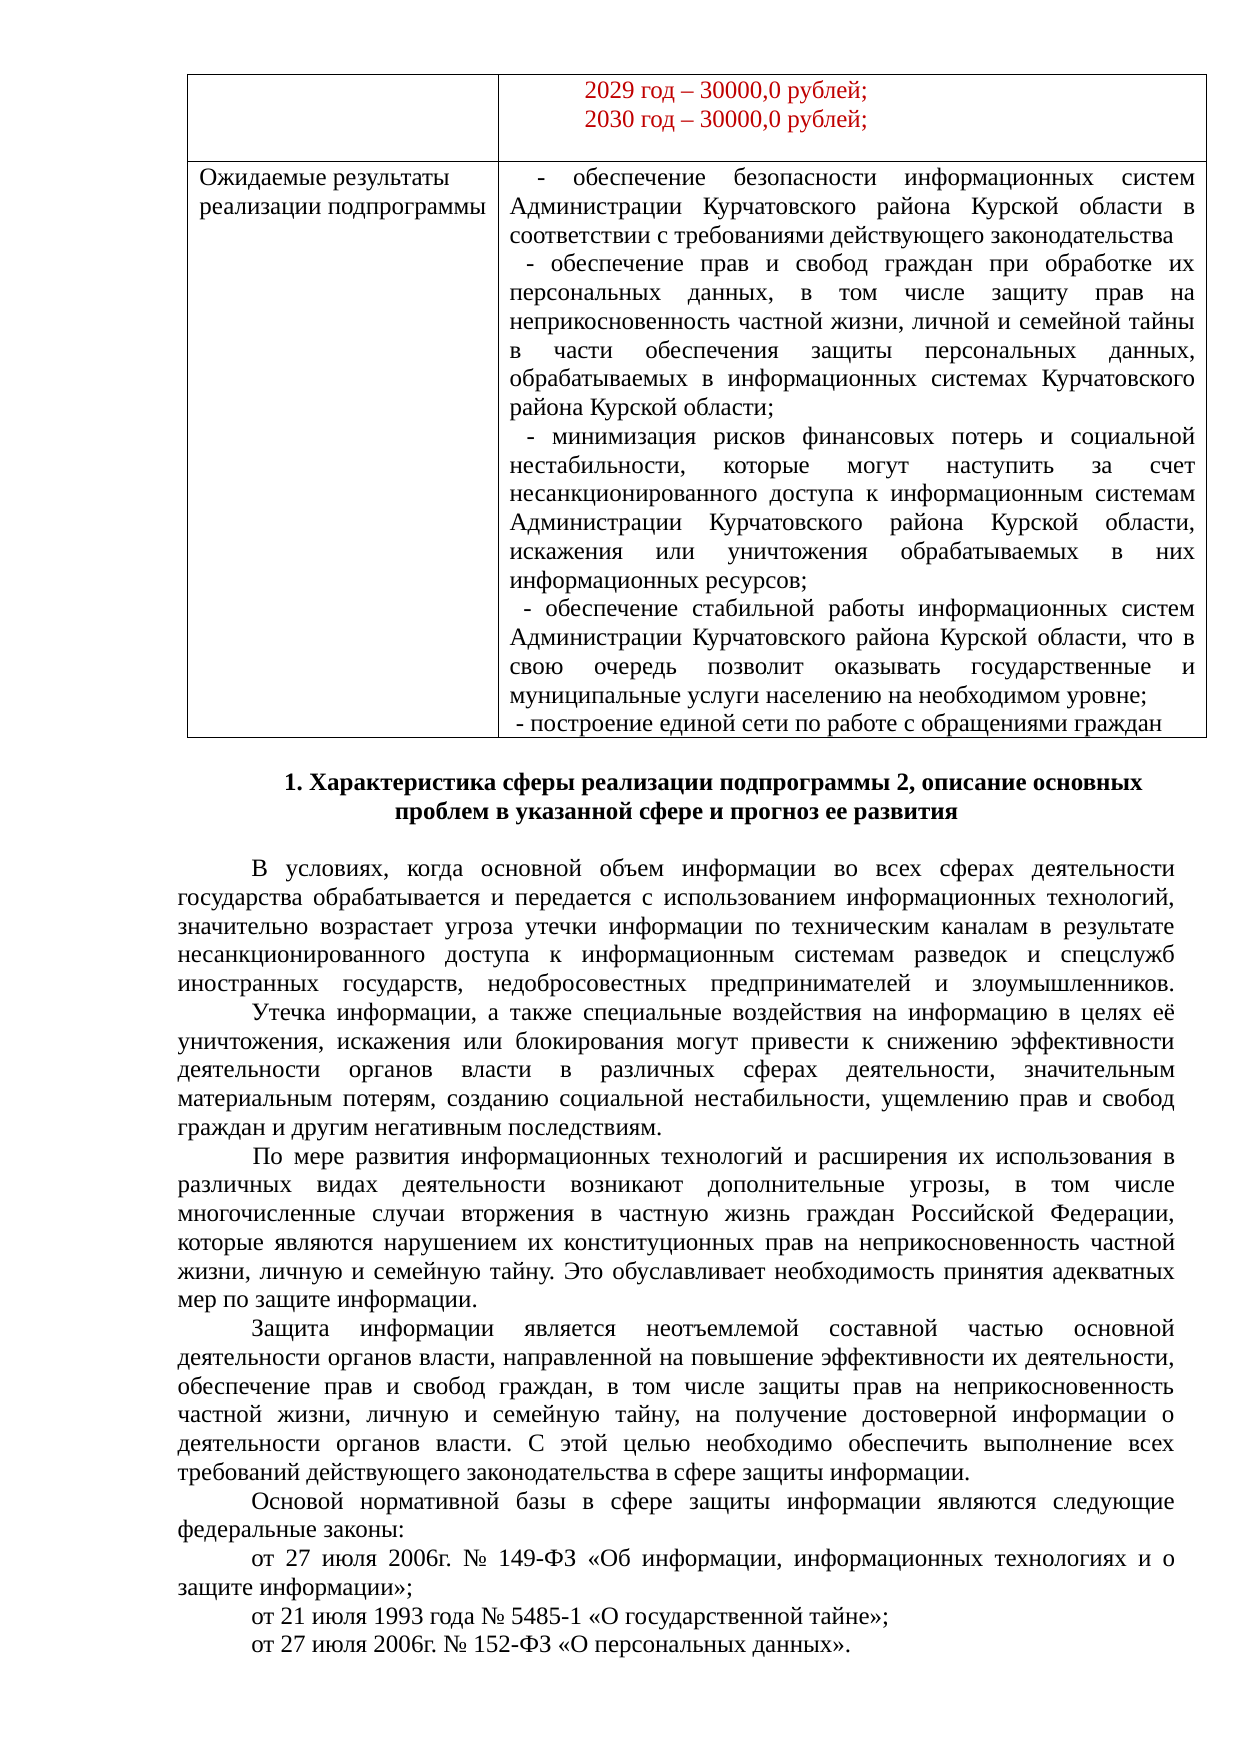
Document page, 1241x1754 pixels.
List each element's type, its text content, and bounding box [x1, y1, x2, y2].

table_cell - обеспечение безопасности информационных систем Администрации Курчатовского района Курской области в соответствии с требованиями действующего законодательства - обеспечение прав и свобод граждан при обработке их персональных данных, в том числе защиту прав на неприкосновенность частной жизни, личной и семейной тайны в части обеспечения защиты персональных данных, обрабатываемых в информационных системах Курчатовского района Курской области; - минимизация рисков финансовых потерь и социальной нестабильности, которые могут наступить за счет несанкционированного доступа к информационным системам Администрации Курчатовского района Курской области, искажения или уничтожения обрабатываемых в них информационных ресурсов; - обеспечение стабильной работы информационных систем Администрации Курчатовского района Курской области, что в свою очередь позволит оказывать государственные и муниципальные услуги населению на необходимом уровне; - построение единой сети по работе с обращениями граждан [499, 162, 1206, 737]
table_cell Ожидаемые результаты реализации подпрограммы [188, 162, 498, 737]
text Основой нормативной базы в сфере защиты информации являются следующие федеральные законы: [177, 1486, 1176, 1543]
text В условиях, когда основной объем информации во всех сферах деятельности государства обрабатывается и передается с использованием информационных технологий, значительно возрастает угроза утечки информации по техническим каналам в результате несанкционированного доступа к информационным системам разведок и спецслужб иностранных государств, недобросовестных предпринимателей и злоумышленников. Утечка информации, а также специальные воздействия на информацию в целях её уничтожения, искажения или блокирования могут привести к снижению эффективности деятельности органов власти в различных сферах деятельности, значительным материальным потерям, созданию социальной нестабильности, ущемлению прав и свобод граждан и другим негативным последствиям. [177, 853, 1176, 1141]
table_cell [188, 75, 498, 161]
text Защита информации является неотъемлемой составной частью основной деятельности органов власти, направленной на повышение эффективности их деятельности, обеспечение прав и свобод граждан, в том числе защиты прав на неприкосновенность частной жизни, личную и семейную тайну, на получение достоверной информации о деятельности органов власти. С этой целью необходимо обеспечить выполнение всех требований действующего законодательства в сфере защиты информации. [177, 1313, 1176, 1486]
text от 21 июля 1993 года № 5485-1 «О государственной тайне»; [177, 1601, 1176, 1629]
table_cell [499, 75, 1206, 161]
text 1. Характеристика сферы реализации подпрограммы 2, описание основных проблем в указанной сфере и прогноз ее развития [177, 767, 1176, 824]
text По мере развития информационных технологий и расширения их использования в различных видах деятельности возникают дополнительные угрозы, в том числе многочисленные случаи вторжения в частную жизнь граждан Российской Федерации, которые являются нарушением их конституционных прав на неприкосновенность частной жизни, личную и семейную тайну. Это обуславливает необходимость принятия адекватных мер по защите информации. [177, 1141, 1176, 1313]
text от 27 июля 2006г. № 152-ФЗ «О персональных данных». [177, 1629, 1176, 1658]
text от 27 июля 2006г. № 149-ФЗ «Об информации, информационных технологиях и о защите информации»; [177, 1543, 1176, 1601]
